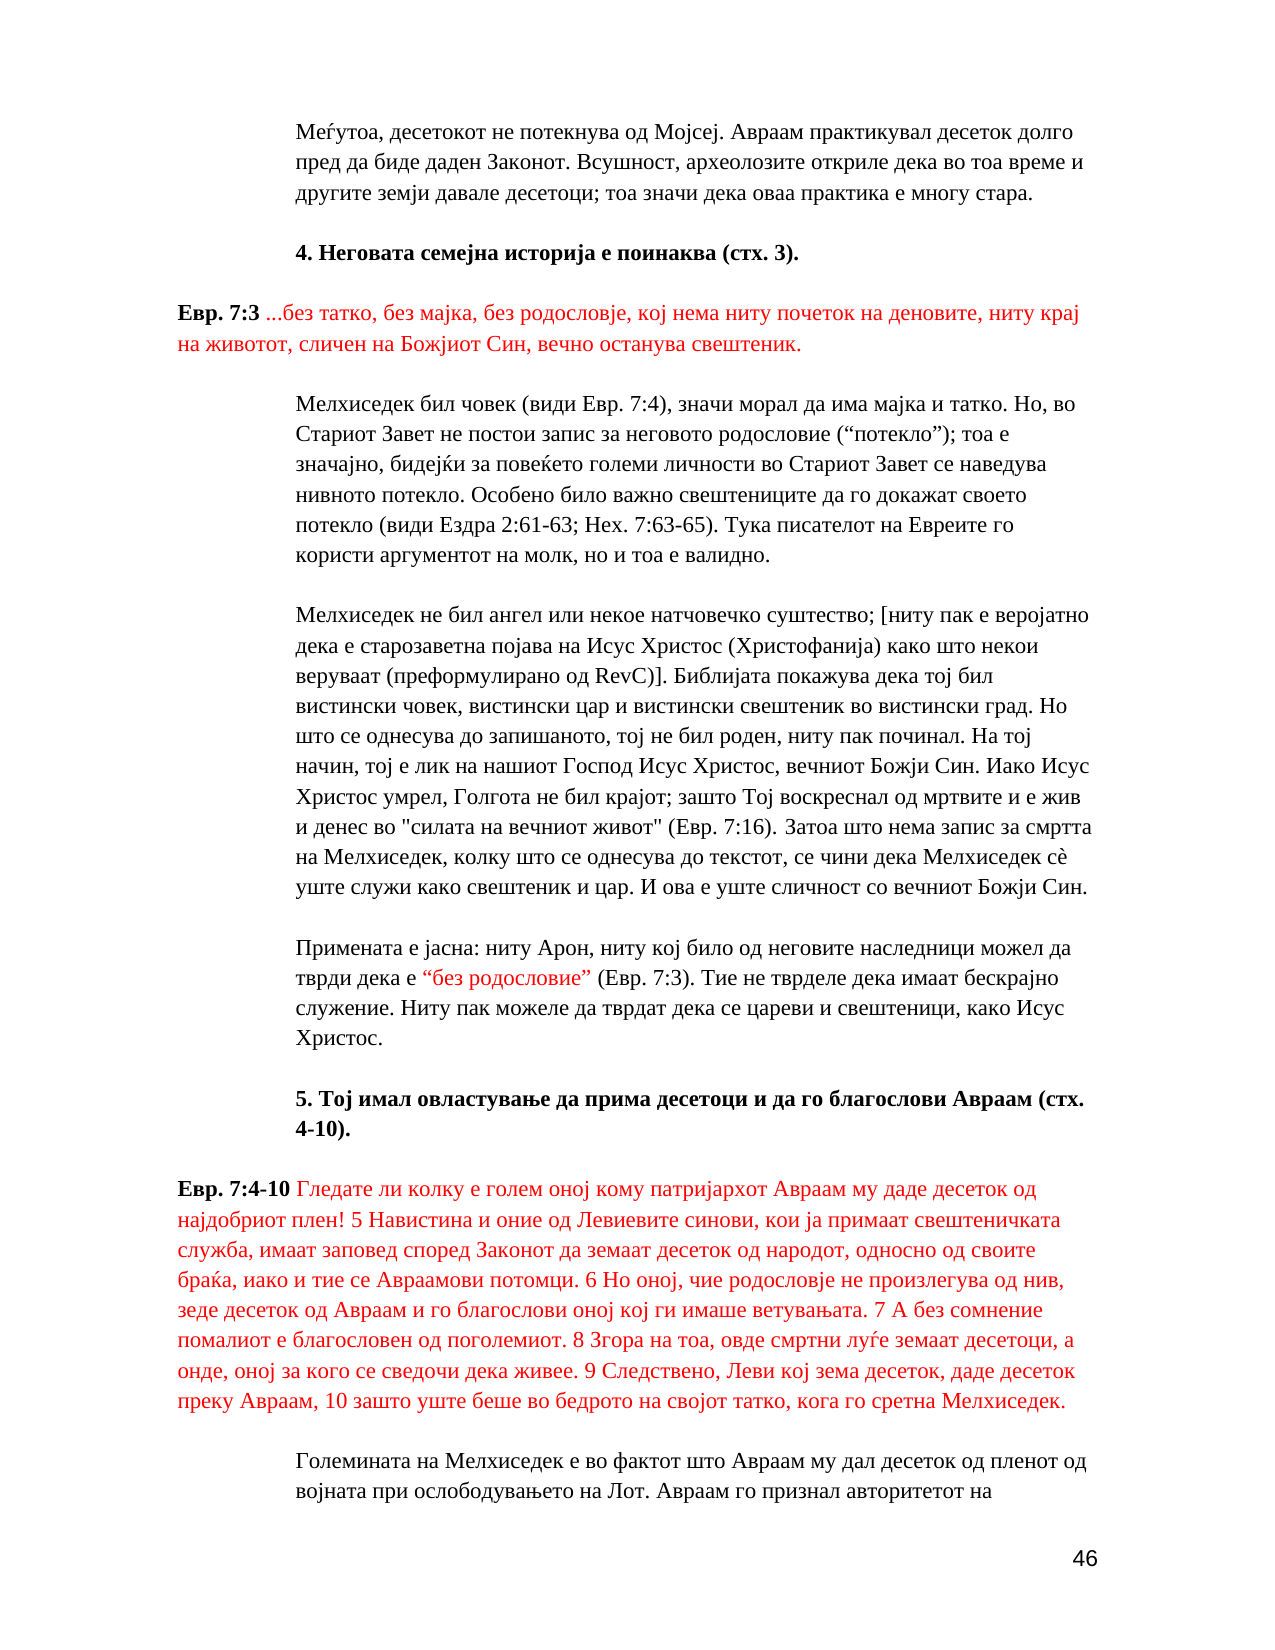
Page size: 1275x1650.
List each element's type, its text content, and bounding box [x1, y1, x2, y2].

text 5. Тој имал овластување да прима десетоци и да го благослови Авраам (стх. 4-10). [295, 1085, 1098, 1141]
text 4. Неговата семејна историја е поинаква (стх. 3). [295, 239, 1098, 265]
text Мелхиседек не бил ангел или некое натчовечко суштество; [ниту пак е веројатно дека е старозаветна појава на Исус Христос (Христофанија) како што некои веруваат (преформулирано од RevC)]. Библијата покажува дека тој бил вистински човек, вистински цар и вистински свештеник во вистински град. Но што се однесува до запишаното, тој не бил роден, ниту пак починал. На тој начин, тој е лик на нашиот Господ Исус Христос, вечниот Божји Син. Иако Исус Христос умрел, Голгота не бил крајот; зашто Тој воскреснал од мртвите и е жив и денес во "силата на вечниот живот" (Евр. 7:16). Затоа што нема запис за смртта на Мелхиседек, колку што се однесува до текстот, се чини дека Мелхиседек сè уште служи како свештеник и цар. И ова е уште сличност со вечниот Божји Син. [295, 601, 1098, 900]
text Мелхиседек бил човек (види Евр. 7:4), значи морал да има мајка и татко. Но, во Стариот Завет не постои запис за неговото родословие (“потекло”); тоа е значајно, бидејќи за повеќето големи личности во Стариот Завет се наведува нивното потекло. Особено било важно свештениците да го докажат своето потекло (види Ездра 2:61-63; Нех. 7:63-65). Тука писателот на Евреите го користи аргументот на молк, но и тоа е валидно. [295, 390, 1098, 567]
text Примената е јасна: ниту Арон, ниту кој било од неговите наследници можел да тврди дека е “без родословие” (Евр. 7:3). Тие не тврделе дека имаат бескрајно служение. Ниту пак можеле да тврдат дека се цареви и свештеници, како Исус Христос. [295, 934, 1098, 1051]
text Евр. 7:4-10 Гледате ли колку е голем оној кому патријархот Авраам му даде десеток од најдобриот плен! 5 Навистина и оние од Левиевите синови, кои ја примаат свештеничката служба, имаат заповед според Законот да земаат десеток од народот, односно од своите браќа, иако и тие се Авраамови потомци. 6 Но оној, чие родословје не произлегува од нив, зеде десеток од Авраам и го благослови оној кој ги имаше ветувањата. 7 А без сомнение помалиот е благословен од поголемиот. 8 Згора на тоа, овде смртни луѓе земаат десетоци, а онде, оној за кого се сведочи дека живее. 9 Следствено, Леви кој зема десеток, даде десеток преку Авраам, 10 зашто уште беше во бедрото на својот татко, кога го сретна Мелхиседек. [177, 1176, 1098, 1413]
text Евр. 7:3 ...без татко, без мајка, без родословје, кој нема ниту почеток на деновите, ниту крај на животот, сличен на Божјиот Син, вечно останува свештеник. [177, 299, 1098, 356]
text Меѓутоа, десетокот не потекнува од Мојсеј. Авраам практикувал десеток долго пред да биде даден Законот. Всушност, археолозите откриле дека во тоа време и другите земји давале десетоци; тоа значи дека оваа практика е многу стара. [295, 118, 1098, 205]
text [295, 1447, 1098, 1504]
